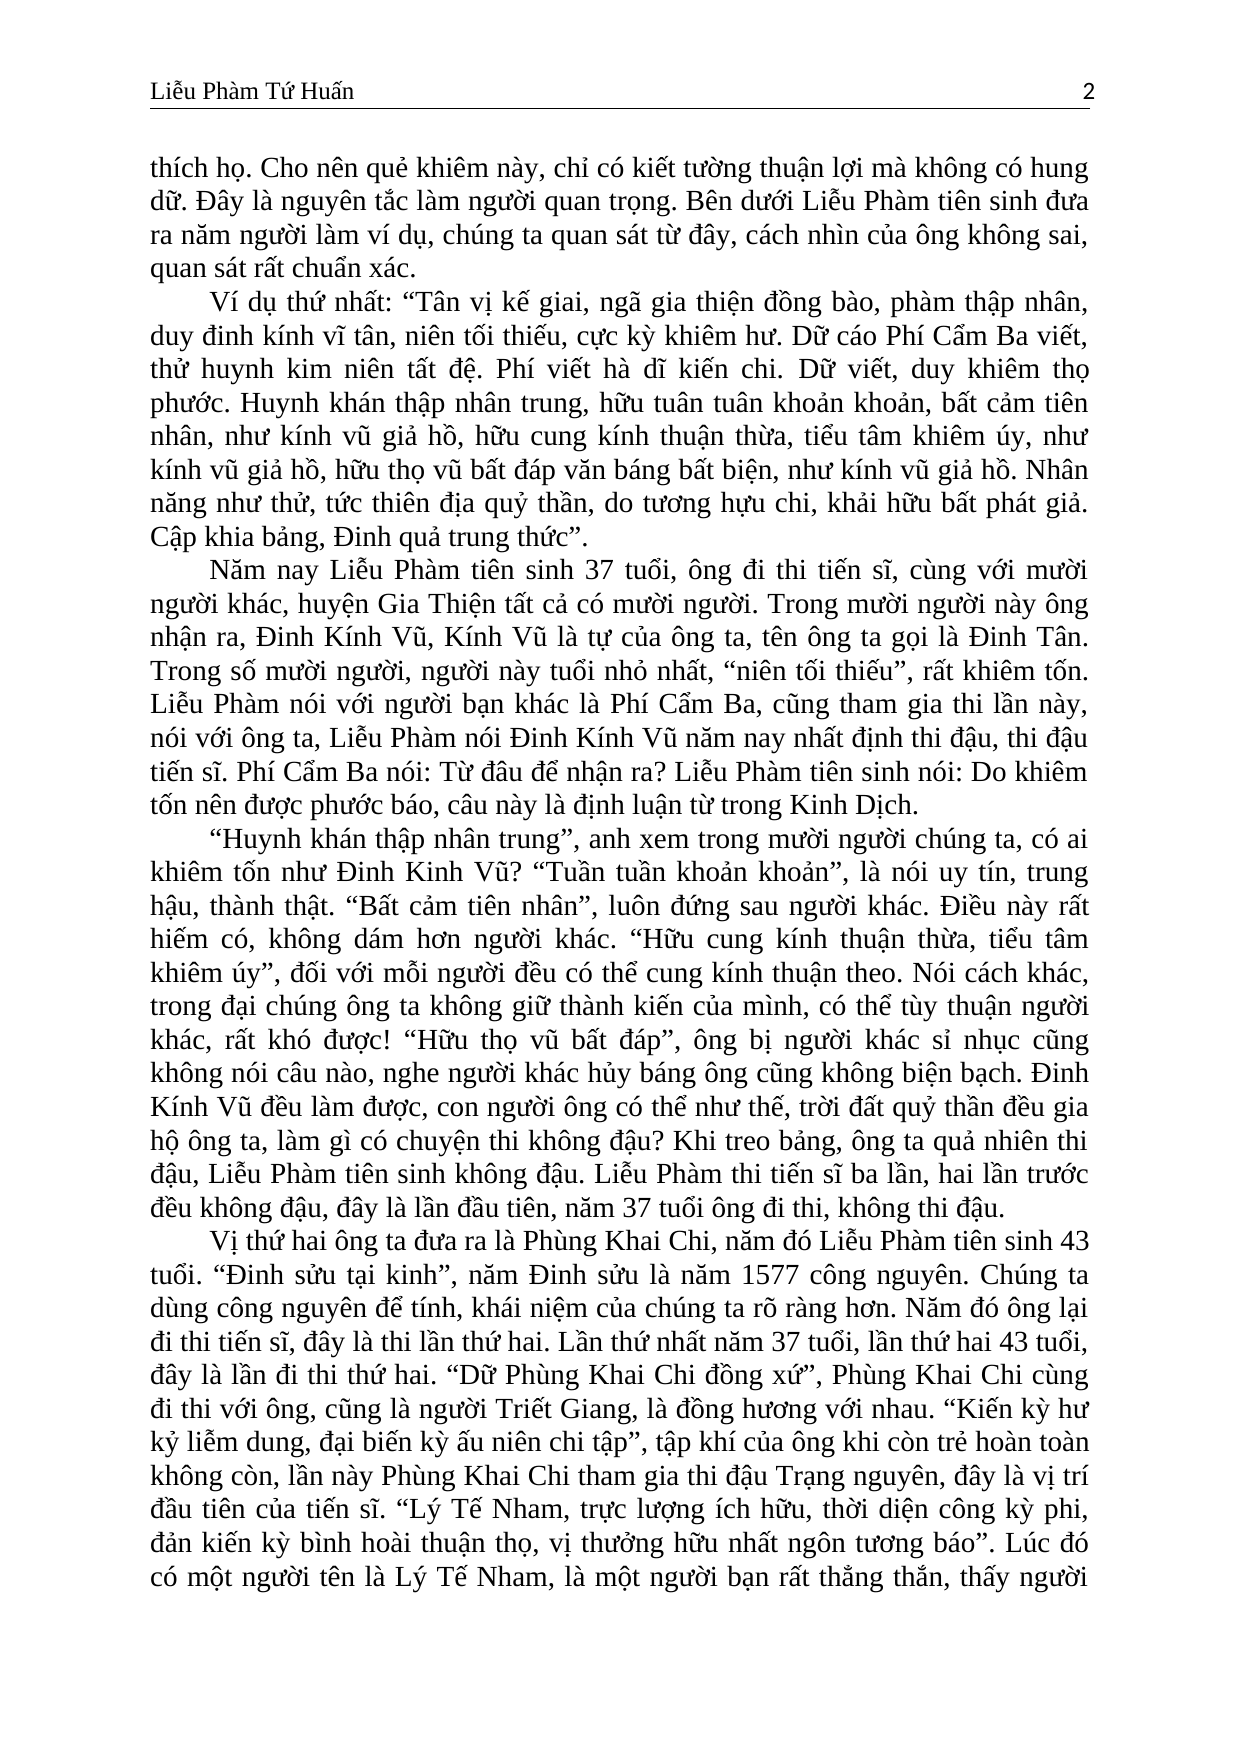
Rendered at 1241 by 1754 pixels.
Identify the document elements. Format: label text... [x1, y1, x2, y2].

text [150, 150, 1090, 284]
text “Huynh khán thập nhân trung”, anh xem trong mười người chúng ta, có ai khiêm tốn như Đinh Kinh Vũ? “Tuần tuần khoản khoản”, là nói uy tín, trung hậu, thành thật. “Bất cảm tiên nhân”, luôn đứng sau người khác. Điều này rất hiếm có, không dám hơn người khác. “Hữu cung kính thuận thừa, tiểu tâm khiêm úy”, đối với mỗi người đều có thể cung kính thuận theo. Nói cách khác, trong đại chúng ông ta không giữ thành kiến của mình, có thể tùy thuận người khác, rất khó được! “Hữu thọ vũ bất đáp”, ông bị người khác sỉ nhục cũng không nói câu nào, nghe người khác hủy báng ông cũng không biện bạch. Đinh Kính Vũ đều làm được, con người ông có thể như thế, trời đất quỷ thần đều gia hộ ông ta, làm gì có chuyện thi không đậu? Khi treo bảng, ông ta quả nhiên thi đậu, Liễu Phàm tiên sinh không đậu. Liễu Phàm thi tiến sĩ ba lần, hai lần trước đều không đậu, đây là lần đầu tiên, năm 37 tuổi ông đi thi, không thi đậu. [150, 821, 1090, 1223]
text Ví dụ thứ nhất: “Tân vị kế giai, ngã gia thiện đồng bào, phàm thập nhân, duy đinh kính vĩ tân, niên tối thiếu, cực kỳ khiêm hư. Dữ cáo Phí Cẩm Ba viết, thử huynh kim niên tất đệ. Phí viết hà dĩ kiến chi. Dữ viết, duy khiêm thọ phước. Huynh khán thập nhân trung, hữu tuân tuân khoản khoản, bất cảm tiên nhân, như kính vũ giả hồ, hữu cung kính thuận thừa, tiểu tâm khiêm úy, như kính vũ giả hồ, hữu thọ vũ bất đáp văn báng bất biện, như kính vũ giả hồ. Nhân năng như thử, tức thiên địa quỷ thần, do tương hựu chi, khải hữu bất phát giả. Cập khia bảng, Đinh quả trung thức”. [150, 284, 1090, 552]
text Năm nay Liễu Phàm tiên sinh 37 tuổi, ông đi thi tiến sĩ, cùng với mười người khác, huyện Gia Thiện tất cả có mười người. Trong mười người này ông nhận ra, Đinh Kính Vũ, Kính Vũ là tự của ông ta, tên ông ta gọi là Đinh Tân. Trong số mười người, người này tuổi nhỏ nhất, “niên tối thiếu”, rất khiêm tốn. Liễu Phàm nói với người bạn khác là Phí Cẩm Ba, cũng tham gia thi lần này, nói với ông ta, Liễu Phàm nói Đinh Kính Vũ năm nay nhất định thi đậu, thi đậu tiến sĩ. Phí Cẩm Ba nói: Từ đâu để nhận ra? Liễu Phàm tiên sinh nói: Do khiêm tốn nên được phước báo, câu này là định luận từ trong Kinh Dịch. [150, 552, 1090, 821]
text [150, 1223, 1090, 1592]
